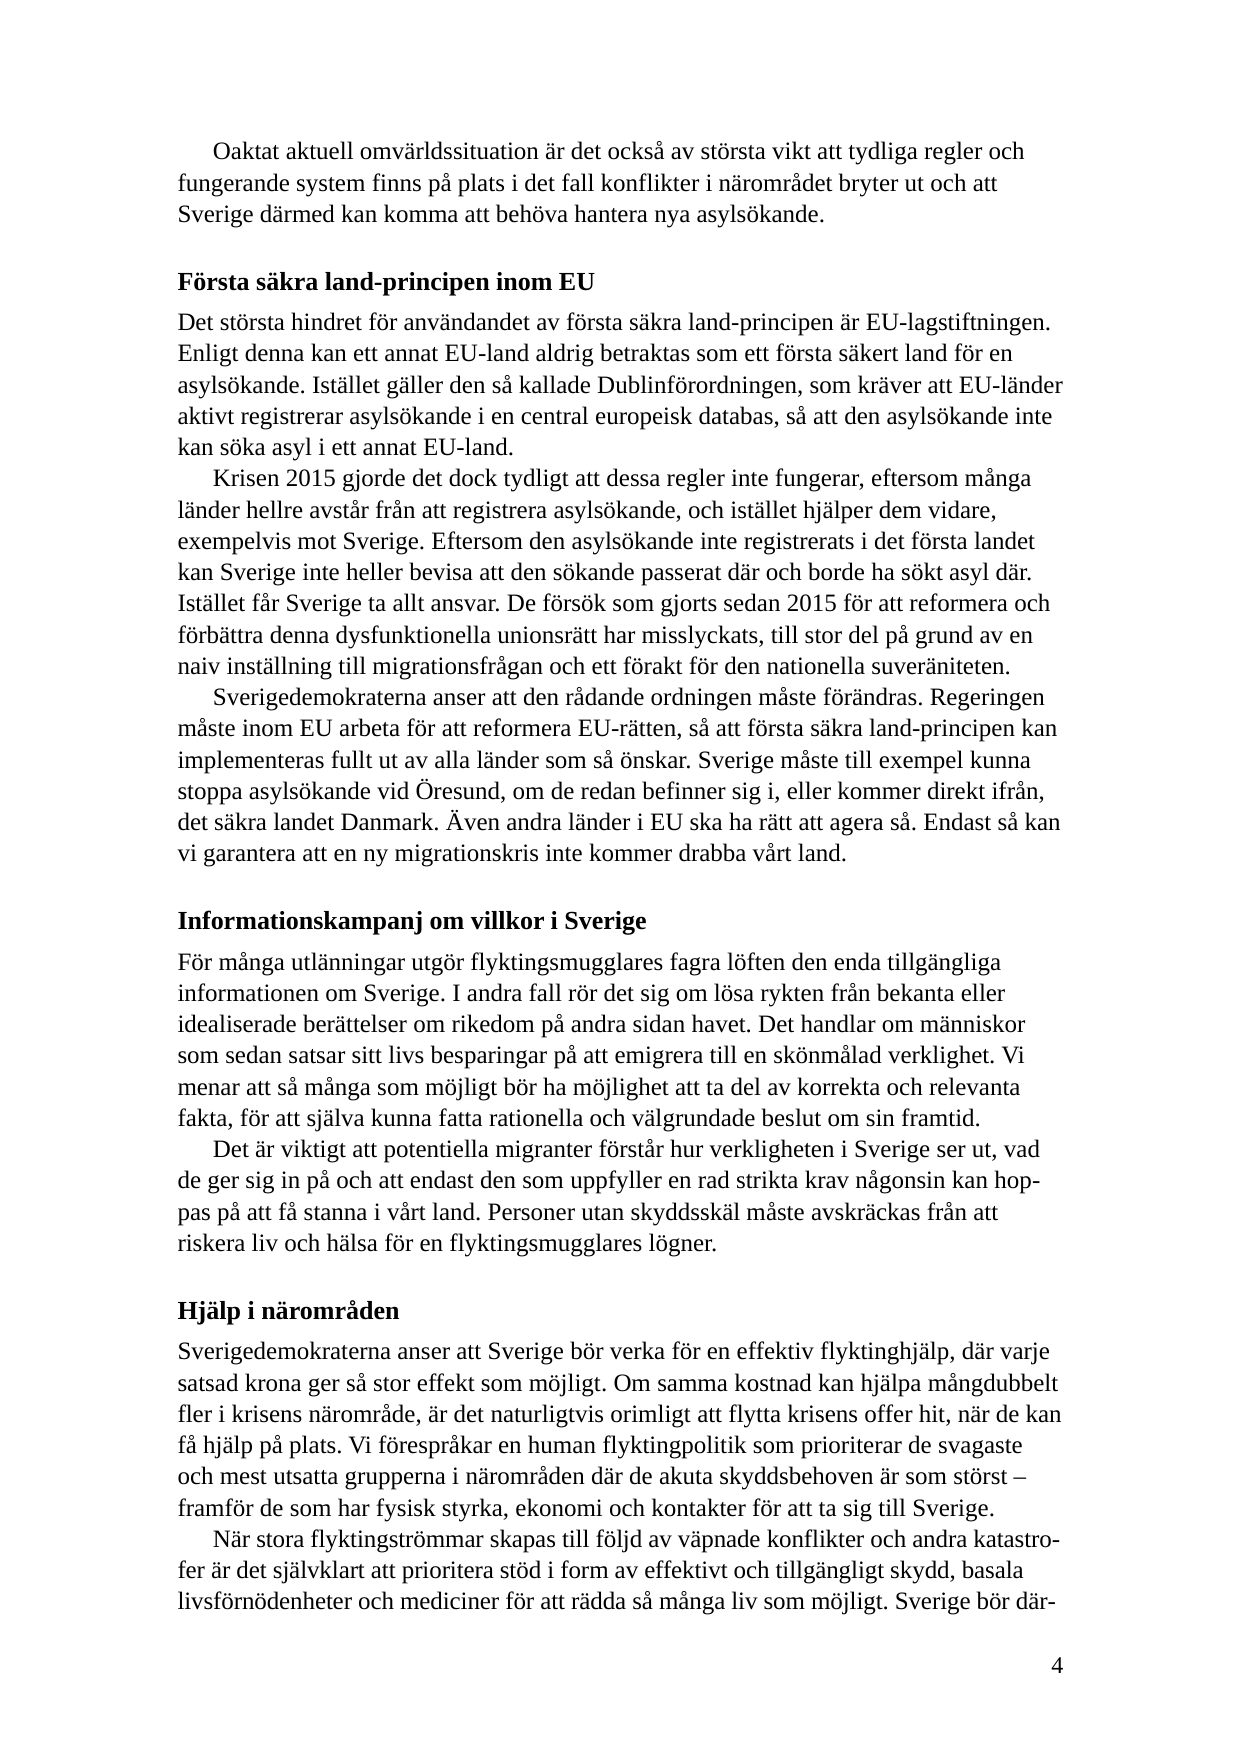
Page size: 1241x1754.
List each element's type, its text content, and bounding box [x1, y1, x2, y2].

text Oaktat aktuell omvärldssituation är det också av största vikt att tydliga regler och fungerande system finns på plats i det fall konflikter i närområdet bryter ut och att Sverige därmed kan komma att behöva hantera nya asylsökande. [177, 134, 1063, 228]
text Sverigedemokraterna anser att Sverige bör verka för en effektiv flyktinghjälp, där varje satsad krona ger så stor effekt som möjligt. Om samma kostnad kan hjälpa mångdubbelt fler i krisens närområde, är det naturligtvis orimligt att flytta krisens offer hit, när de kan få hjälp på plats. Vi förespråkar en human flyktingpolitik som prioriterar de svagaste och mest utsatta grupperna i närområden där de akuta skyddsbehoven är som störst – framför de som har fysisk styrka, ekonomi och kontakter för att ta sig till Sverige. [177, 1334, 1063, 1521]
subtitle Första säkra land-principen inom EU [177, 265, 1063, 296]
subtitle Informationskampanj om villkor i Sverige [177, 905, 1063, 936]
text För många utlänningar utgör flyktingsmugglares fagra löften den enda tillgängliga informationen om Sverige. I andra fall rör det sig om lösa rykten från bekanta eller idealiserade berättelser om rikedom på andra sidan havet. Det handlar om människor som sedan satsar sitt livs besparingar på att emigrera till en skönmålad verklighet. Vi menar att så många som möjligt bör ha möjlighet att ta del av korrekta och relevanta fakta, för att själva kunna fatta rationella och välgrundade beslut om sin framtid. [177, 944, 1063, 1132]
text Krisen 2015 gjorde det dock tydligt att dessa regler inte fungerar, eftersom många länder hellre avstår från att registrera asylsökande, och istället hjälper dem vidare, exempelvis mot Sverige. Eftersom den asylsökande inte registrerats i det första landet kan Sverige inte heller bevisa att den sökande passerat där och borde ha sökt asyl där. Istället får Sverige ta allt ansvar. De försök som gjorts sedan 2015 för att reformera och förbättra denna dysfunktionella unionsrätt har misslyckats, till stor del på grund av en naiv inställning till migrationsfrågan och ett förakt för den nationella suveräniteten. [177, 461, 1063, 680]
subtitle Hjälp i närområden [177, 1294, 1063, 1326]
text Det är viktigt att potentiella migranter förstår hur verkligheten i Sverige ser ut, vad de ger sig in på och att endast den som uppfyller en rad strikta krav någonsin kan hoppas på att få stanna i vårt land. Personer utan skyddsskäl måste avskräckas från att riskera liv och hälsa för en flyktingsmugglares lögner. [177, 1132, 1063, 1257]
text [177, 1521, 1063, 1615]
text Sverigedemokraterna anser att den rådande ordningen måste förändras. Regeringen måste inom EU arbeta för att reformera EU-rätten, så att första säkra land-principen kan implementeras fullt ut av alla länder som så önskar. Sverige måste till exempel kunna stoppa asylsökande vid Öresund, om de redan befinner sig i, eller kommer direkt ifrån, det säkra landet Danmark. Även andra länder i EU ska ha rätt att agera så. Endast så kan vi garantera att en ny migrationskris inte kommer drabba vårt land. [177, 680, 1063, 867]
text Det största hindret för användandet av första säkra land-principen är EU-lagstiftningen. Enligt denna kan ett annat EU-land aldrig betraktas som ett första säkert land för en asylsökande. Istället gäller den så kallade Dublinförordningen, som kräver att EU-länder aktivt registrerar asylsökande i en central europeisk databas, så att den asylsökande inte kan söka asyl i ett annat EU-land. [177, 305, 1063, 461]
